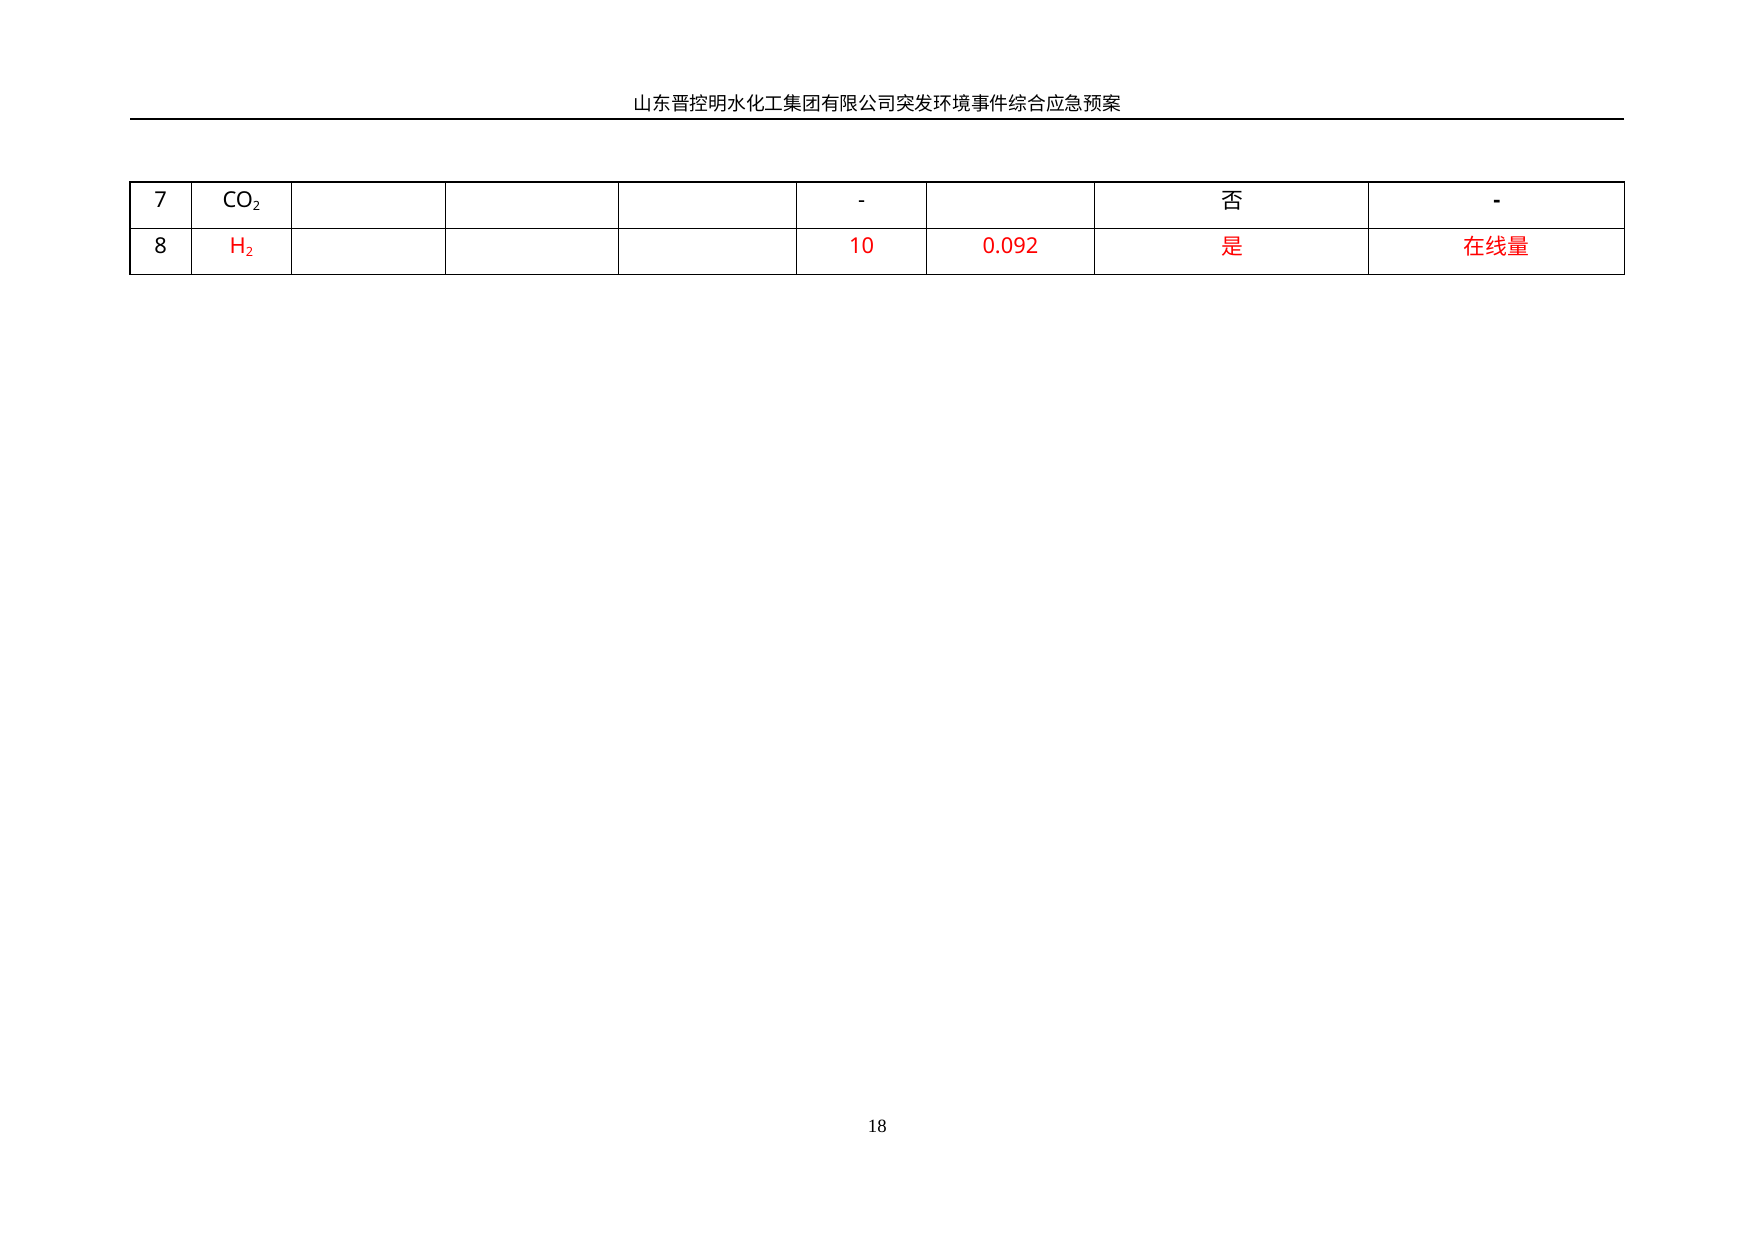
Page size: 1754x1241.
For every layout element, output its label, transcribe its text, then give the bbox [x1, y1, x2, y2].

table_cell 是 [1095, 229, 1368, 273]
table_cell [927, 183, 1094, 227]
table_cell CO2 [192, 183, 291, 227]
table_cell [446, 229, 618, 273]
table_cell 7 [131, 183, 191, 227]
table_cell - [797, 183, 926, 227]
table_cell H2 [192, 229, 291, 273]
table_cell 否 [1095, 183, 1368, 227]
table_cell 在线量 [1369, 229, 1624, 273]
table_cell [292, 183, 445, 227]
table_cell [292, 229, 445, 273]
table_cell 10 [797, 229, 926, 273]
table_cell 8 [131, 229, 191, 273]
table_cell [619, 229, 796, 273]
table_cell [446, 183, 618, 227]
table_cell - [1369, 183, 1624, 227]
table_cell [619, 183, 796, 227]
table_cell 0.092 [927, 229, 1094, 273]
